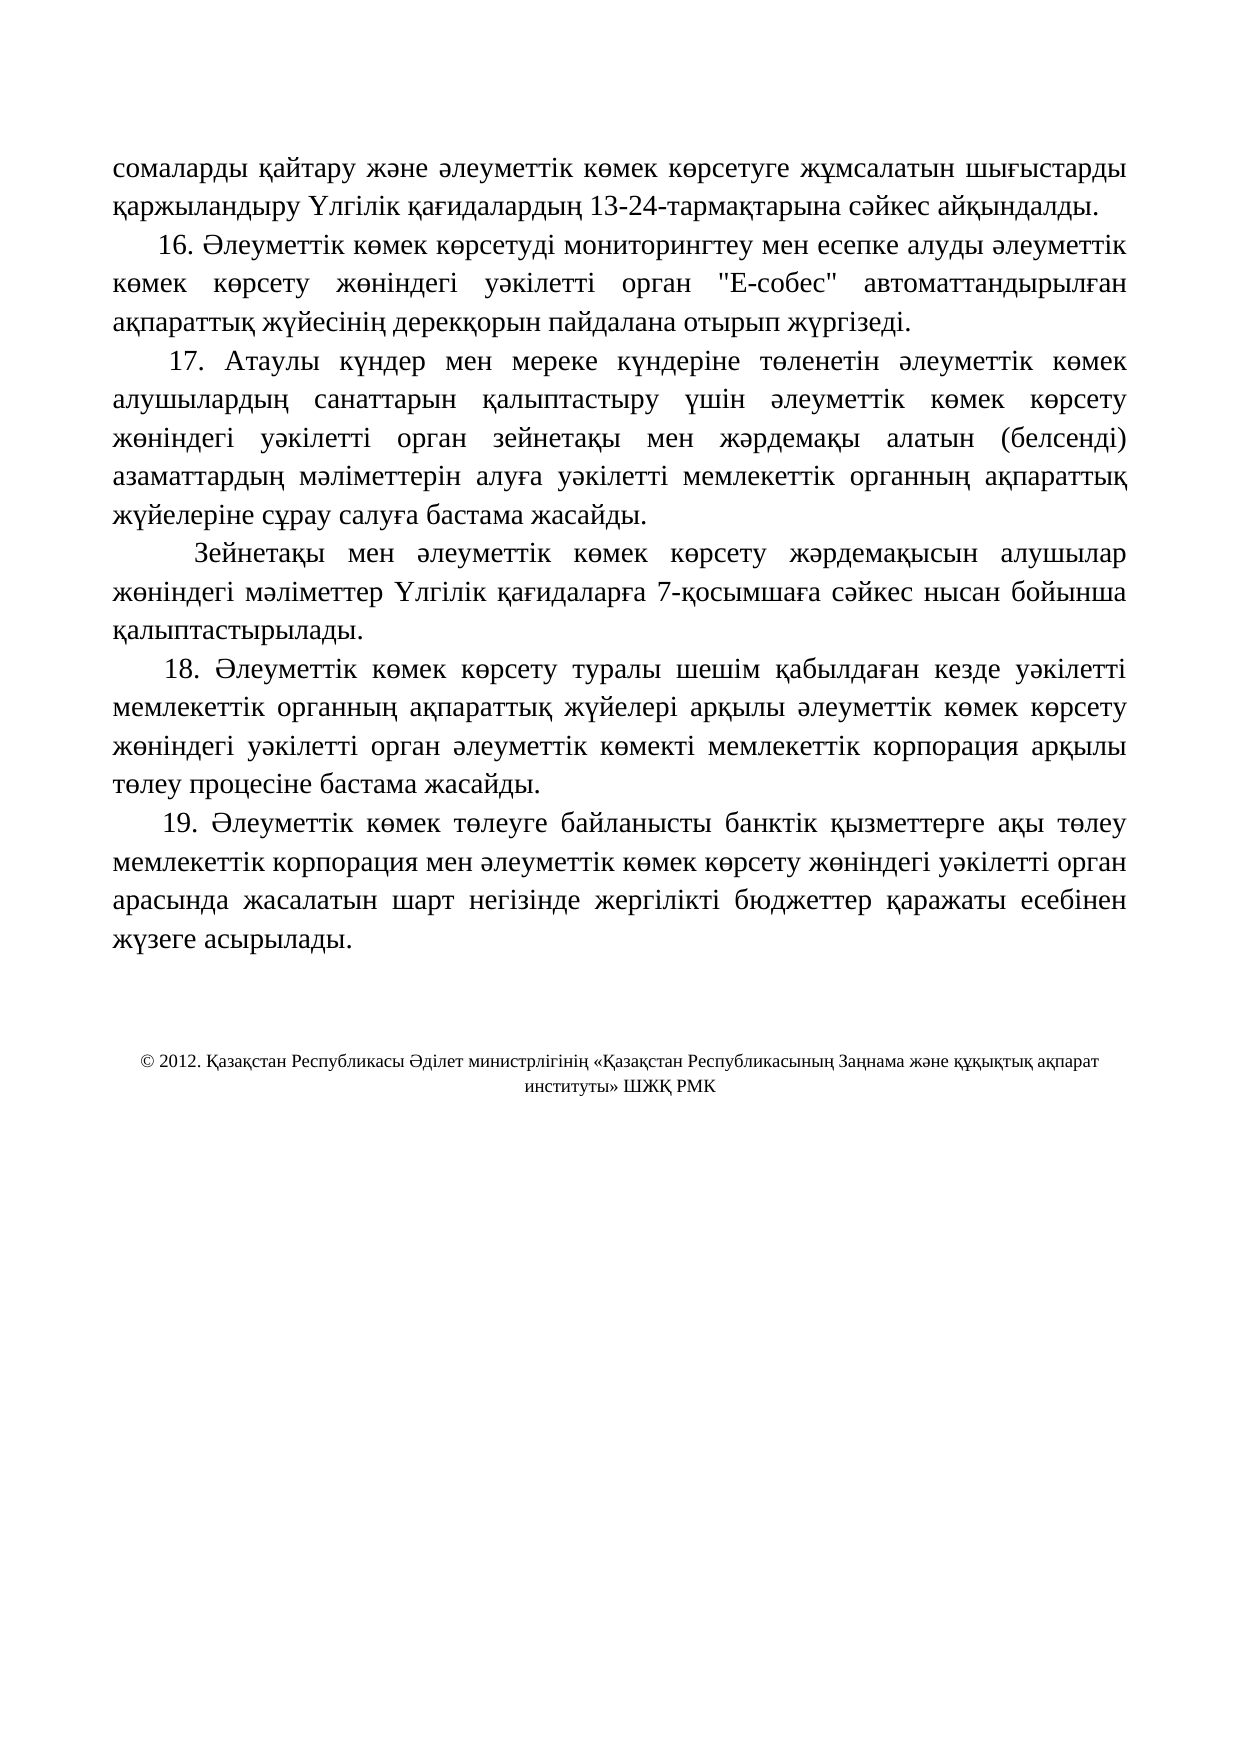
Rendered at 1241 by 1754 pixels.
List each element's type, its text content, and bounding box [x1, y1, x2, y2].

text 18. Әлеуметтік көмек көрсету туралы шешім қабылдаған кезде уәкілетті мемлекеттік органның ақпараттық жүйелері арқылы әлеуметтік көмек көрсету жөніндегі уәкілетті орган әлеуметтік көмекті мемлекеттік корпорация арқылы төлеу процесіне бастама жасайды. [112, 651, 1128, 800]
text 17. Атаулы күндер мен мереке күндеріне төленетін әлеуметтік көмек алушылардың санаттарын қалыптастыру үшін әлеуметтік көмек көрсету жөніндегі уәкілетті орган зейнетақы мен жәрдемақы алатын (белсенді) азаматтардың мәліметтерін алуға уәкілетті мемлекеттік органның ақпараттық жүйелеріне сұрау салуға бастама жасайды. [112, 343, 1128, 530]
text © 2012. Қазақстан Республикасы Әділет министрлігінің «Қазақстан Республикасының Заңнама және құқықтық ақпарат институты» ШЖҚ РМК [112, 1050, 1128, 1096]
text Зейнетақы мен әлеуметтік көмек көрсету жәрдемақысын алушылар жөніндегі мәліметтер Үлгілік қағидаларға 7-қосымшаға сәйкес нысан бойынша қалыптастырылады. [112, 535, 1128, 646]
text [112, 150, 1128, 222]
text 19. Әлеуметтік көмек төлеуге байланысты банктік қызметтерге ақы төлеу мемлекеттік корпорация мен әлеуметтік көмек көрсету жөніндегі уәкілетті орган арасында жасалатын шарт негізінде жергілікті бюджеттер қаражаты есебінен жүзеге асырылады. [112, 805, 1128, 954]
text 16. Әлеуметтік көмек көрсетуді мониторингтеу мен есепке алуды әлеуметтік көмек көрсету жөніндегі уәкілетті орган "Е-собес" автоматтандырылған ақпараттық жүйесінің дерекқорын пайдалана отырып жүргізеді. [112, 227, 1128, 338]
